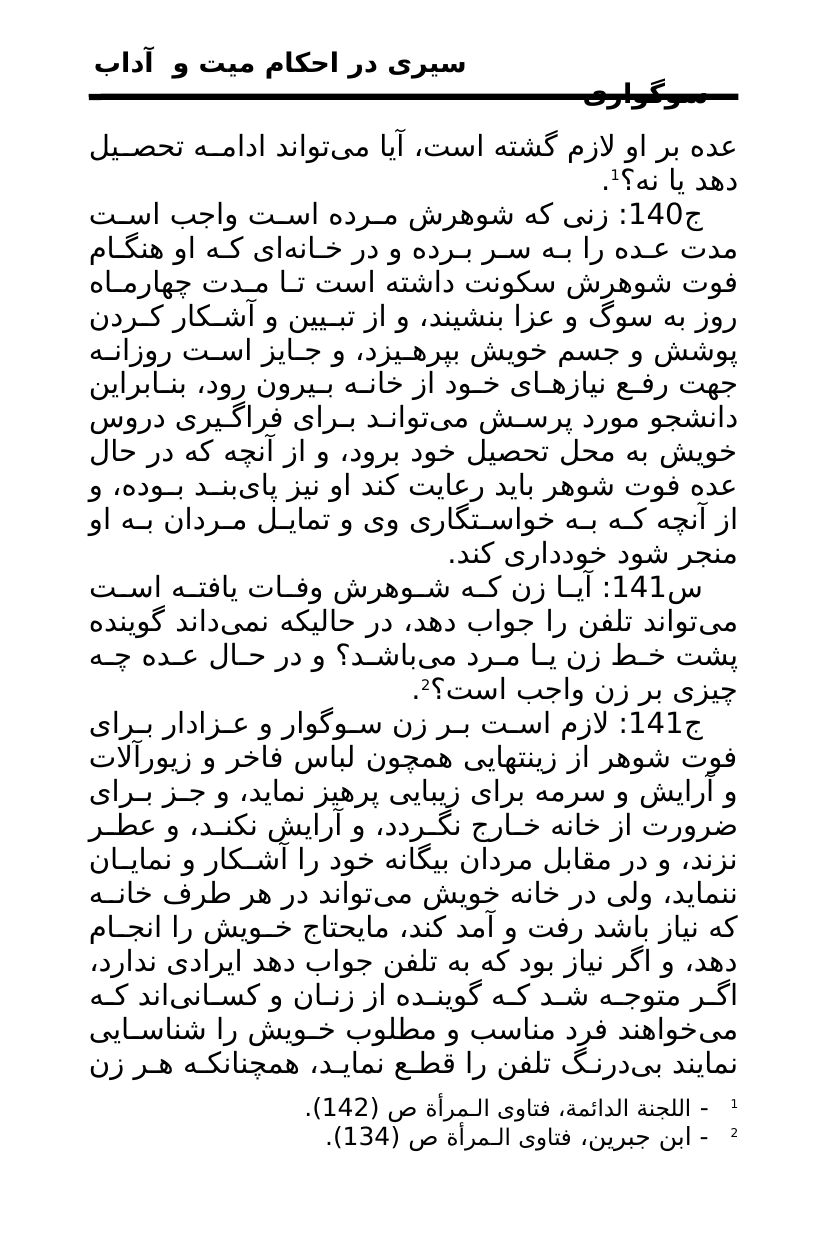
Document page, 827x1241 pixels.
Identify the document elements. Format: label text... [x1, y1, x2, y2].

text س141: آیا زن که شوهرش وفات یافته است می‌تواند تلفن را جواب دهد، در حالیکه نمی‌داند گوینده پشت خط زن یا مرد می‌‌باشد؟ و در حال عده چه چیزی بر زن واجب است؟. [89, 571, 738, 706]
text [89, 706, 738, 1080]
text ج140: زنی که شوهرش مرده است واجب است مدت عده را به سر برده و در خانه‌ای که او هنگام فوت شوهرش سکونت داشته است تا مدت چهارماه روز به سوگ و عزا بنشیند، و از تبیین و آشکار کردن پوشش و جسم خویش بپرهیزد، و جایز است روزانه جهت رفع نیازهای خود از خانه بیرون رود، بنابراین دانشجو مورد پرسش می‌تواند برای فراگیری دروس خویش به محل تحصیل خود برود، و از آنچه که در حال عده فوت شوهر باید رعایت کند او نیز پای‌بند بوده، و از آنچه که به خواستگاری وی و تمایل مردان به او منجر شود خودداری کند. [89, 197, 738, 571]
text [89, 129, 738, 197]
